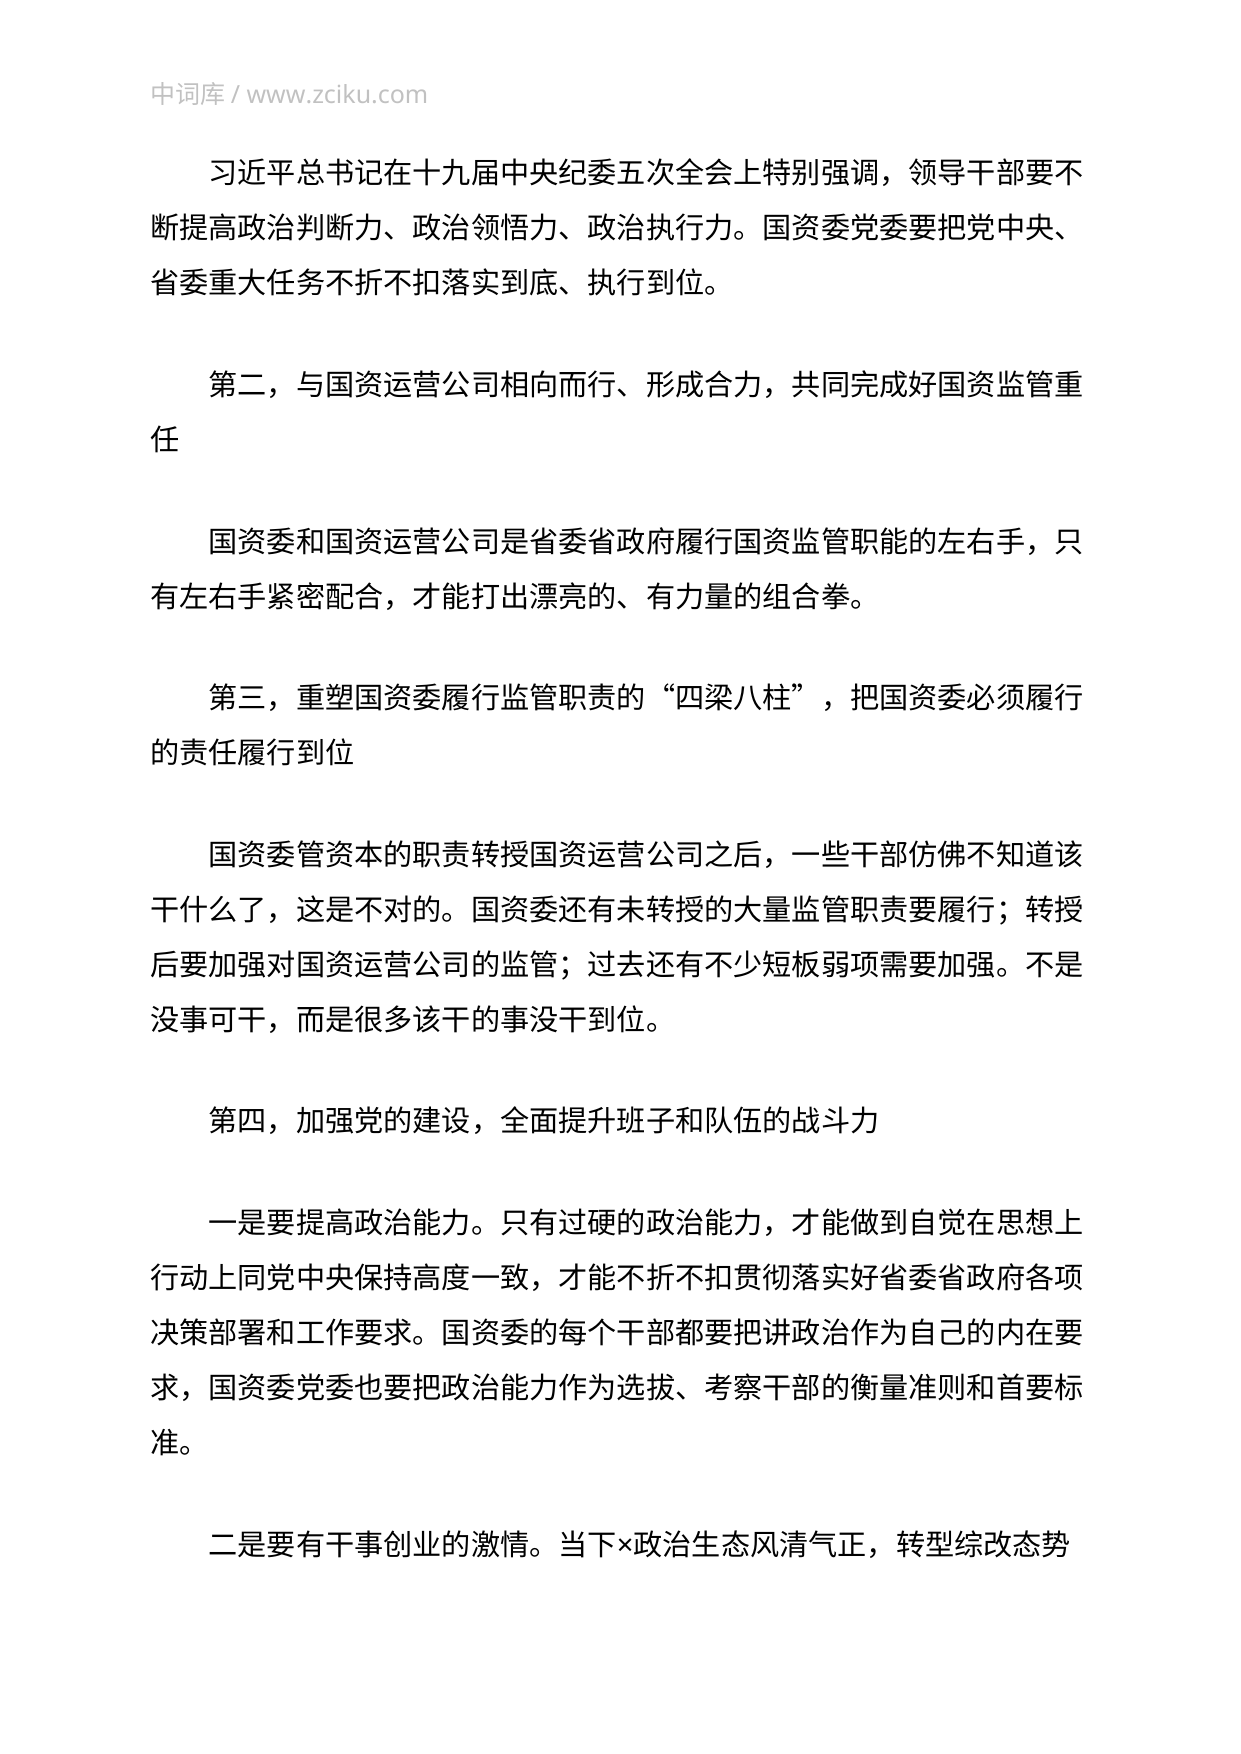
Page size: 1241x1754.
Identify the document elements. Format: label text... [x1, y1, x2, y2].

text 习近平总书记在十九届中央纪委五次全会上特别强调，领导干部要不断提高政治判断力、政治领悟力、政治执行力。国资委党委要把党中央、省委重大任务不折不扣落实到底、执行到位。 [150, 150, 1090, 302]
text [150, 1521, 1090, 1563]
text 国资委和国资运营公司是省委省政府履行国资监管职能的左右手，只有左右手紧密配合，才能打出漂亮的、有力量的组合拳。 [150, 518, 1090, 615]
text 第二，与国资运营公司相向而行、形成合力，共同完成好国资监管重任 [150, 362, 1090, 459]
text 国资委管资本的职责转授国资运营公司之后，一些干部仿佛不知道该干什么了，这是不对的。国资委还有未转授的大量监管职责要履行；转授后要加强对国资运营公司的监管；过去还有不少短板弱项需要加强。不是没事可干，而是很多该干的事没干到位。 [150, 832, 1090, 1038]
text 第四，加强党的建设，全面提升班子和队伍的战斗力 [150, 1098, 1090, 1140]
text 第三，重塑国资委履行监管职责的“四梁八柱”，把国资委必须履行的责任履行到位 [150, 675, 1090, 772]
text 一是要提高政治能力。只有过硬的政治能力，才能做到自觉在思想上行动上同党中央保持高度一致，才能不折不扣贯彻落实好省委省政府各项决策部署和工作要求。国资委的每个干部都要把讲政治作为自己的内在要求，国资委党委也要把政治能力作为选拔、考察干部的衡量准则和首要标准。 [150, 1200, 1090, 1462]
